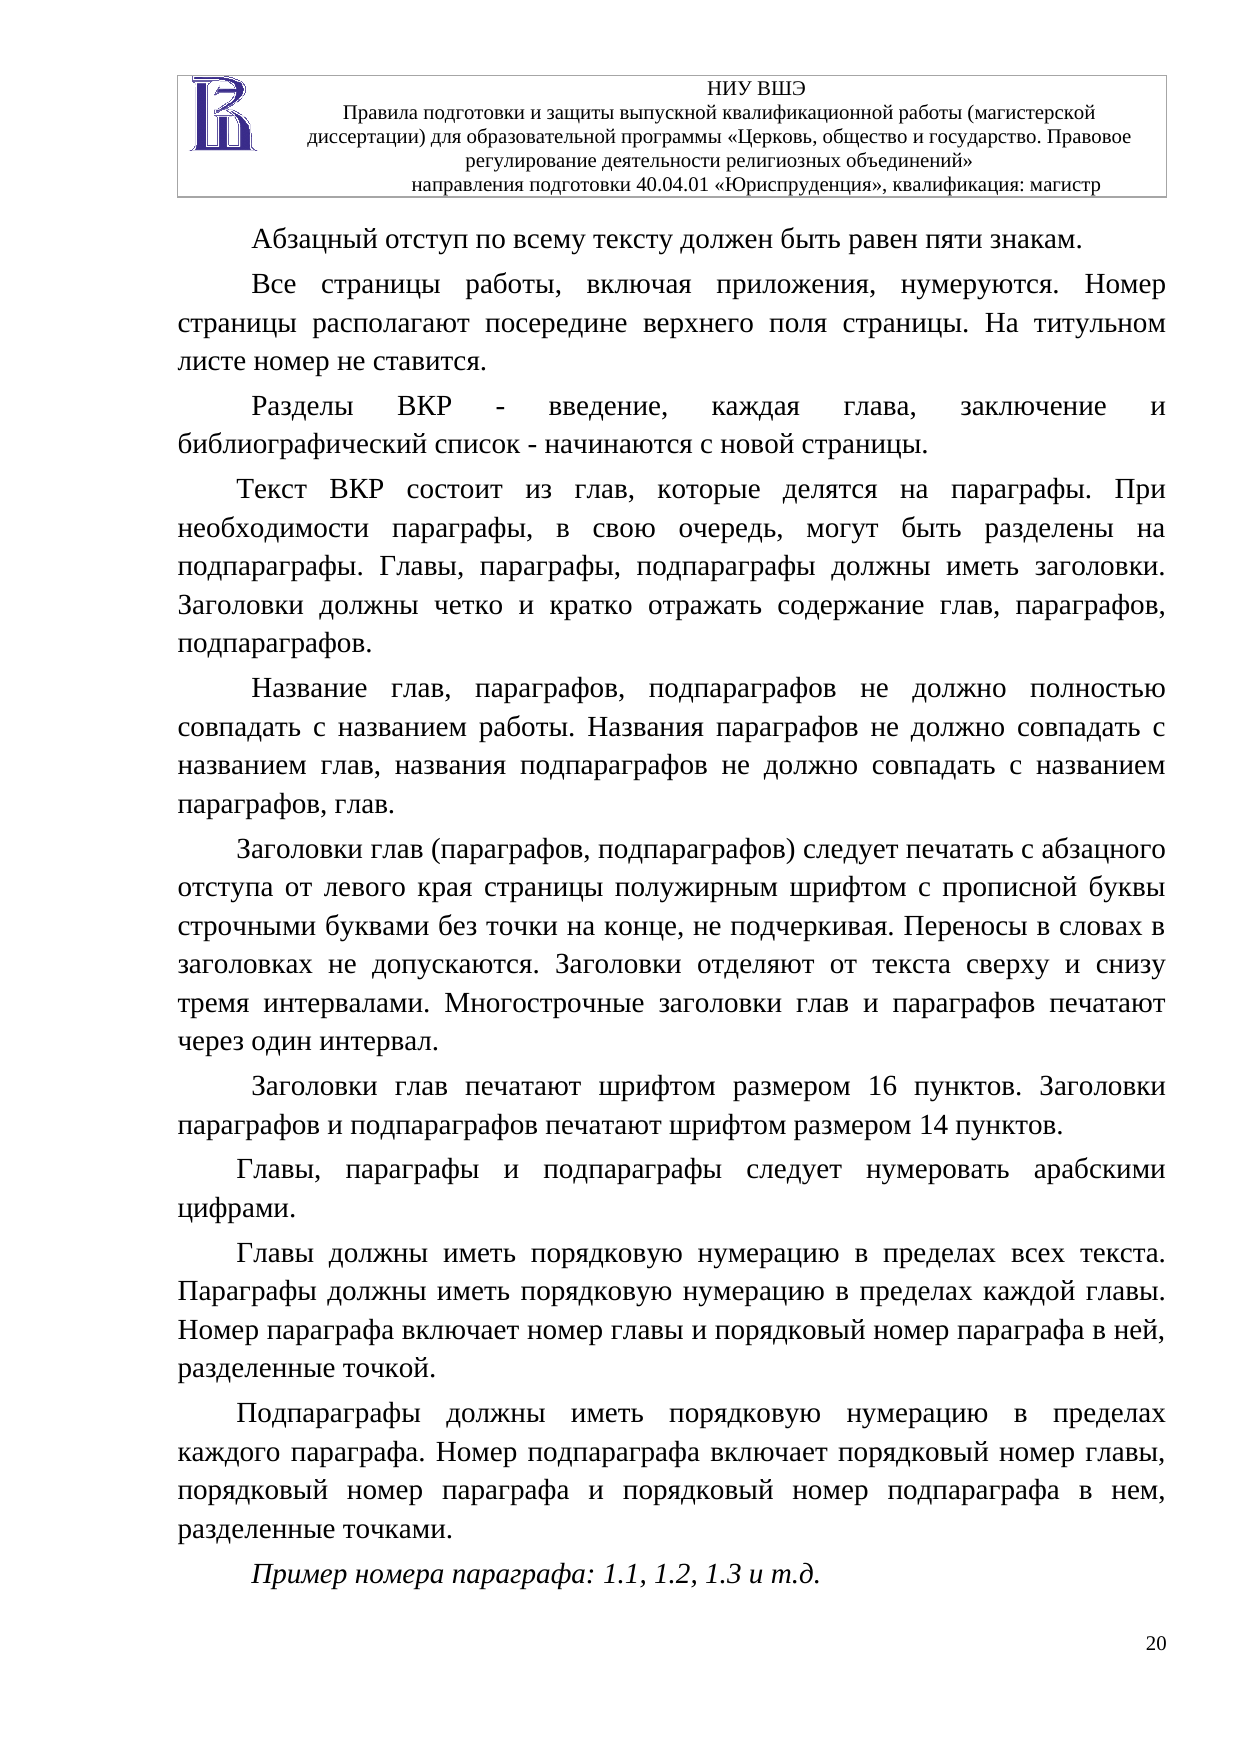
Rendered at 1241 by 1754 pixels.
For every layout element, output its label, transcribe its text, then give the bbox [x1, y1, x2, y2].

text Текст ВКР состоит из глав, которые делятся на параграфы. При необходимости параграфы, в свою очередь, могут быть разделены на подпараграфы. Главы, параграфы, подпараграфы должны иметь заголовки. Заголовки должны четко и кратко отражать содержание глав, параграфов, подпараграфов. [177, 471, 1167, 659]
text Подпараграфы должны иметь порядковую нумерацию в пределах каждого параграфа. Номер подпараграфа включает порядковый номер главы, порядковый номер параграфа и порядковый номер подпараграфа в нем, разделенные точками. [177, 1395, 1167, 1544]
text Заголовки глав печатают шрифтом размером 16 пунктов. Заголовки параграфов и подпараграфов печатают шрифтом размером 14 пунктов. [177, 1068, 1167, 1140]
text Главы, параграфы и подпараграфы следует нумеровать арабскими цифрами. [177, 1152, 1167, 1224]
text Заголовки глав (параграфов, подпараграфов) следует печатать с абзацного отступа от левого края страницы полужирным шрифтом с прописной буквы строчными буквами без точки на конце, не подчеркивая. Переносы в словах в заголовках не допускаются. Заголовки отделяют от текста сверху и снизу тремя интервалами. Многострочные заголовки глав и параграфов печатают через один интервал. [177, 831, 1167, 1057]
text Абзацный отступ по всему тексту должен быть равен пяти знакам. [177, 221, 1167, 255]
text Пример номера параграфа: 1.1, 1.2, 1.3 и т.д. [177, 1556, 1167, 1589]
text Все страницы работы, включая приложения, нумеруются. Номер страницы располагают посередине верхнего поля страницы. На титульном листе номер не ставится. [177, 266, 1167, 377]
text Главы должны иметь порядковую нумерацию в пределах всех текста. Параграфы должны иметь порядковую нумерацию в пределах каждой главы. Номер параграфа включает номер главы и порядковый номер параграфа в ней, разделенные точкой. [177, 1235, 1167, 1384]
text Разделы ВКР - введение, каждая глава, заключение и библиографический список - начинаются с новой страницы. [177, 388, 1167, 460]
text Название глав, параграфов, подпараграфов не должно полностью совпадать с названием работы. Названия параграфов не должно совпадать с названием глав, названия подпараграфов не должно совпадать с названием параграфов, глав. [177, 670, 1167, 819]
picture [188, 76, 258, 151]
